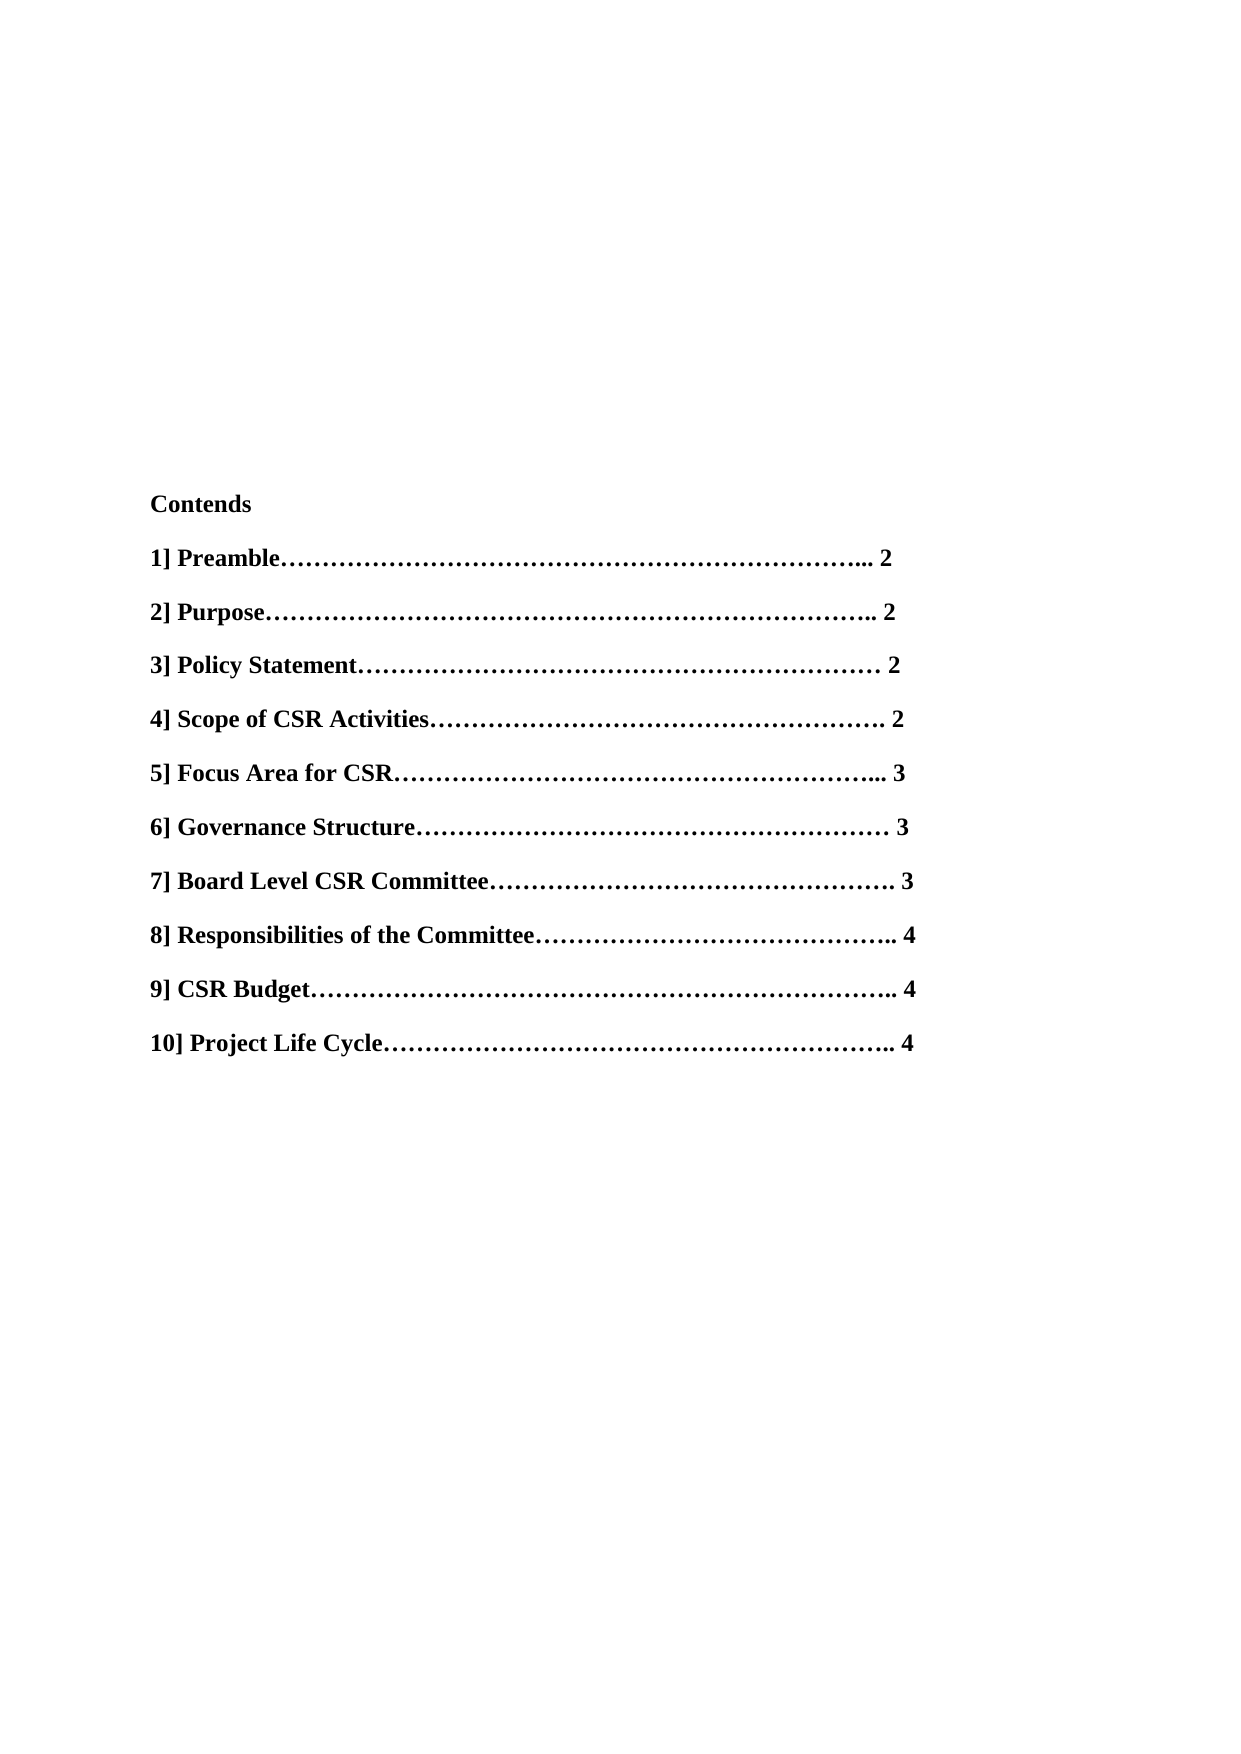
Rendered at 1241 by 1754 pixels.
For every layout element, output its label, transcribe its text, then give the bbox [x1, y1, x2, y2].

text Contends [150, 489, 1090, 518]
text 7] Board Level CSR Committee…………………………………………. 3 [150, 866, 1090, 895]
text 10] Project Life Cycle…………………………………………………….. 4 [150, 1028, 1090, 1056]
text 3] Policy Statement……………………………………………………… 2 [150, 651, 1090, 679]
text 6] Governance Structure………………………………………………… 3 [150, 812, 1090, 841]
text 4] Scope of CSR Activities………………………………………………. 2 [150, 704, 1090, 733]
text 2] Purpose……………………………………………………………….. 2 [150, 597, 1090, 626]
text 9] CSR Budget…………………………………………………………….. 4 [150, 974, 1090, 1002]
text 8] Responsibilities of the Committee…………………………………….. 4 [150, 920, 1090, 949]
text 5] Focus Area for CSR…………………………………………………... 3 [150, 758, 1090, 787]
text 1] Preamble……………………………………………………………... 2 [150, 543, 1090, 572]
